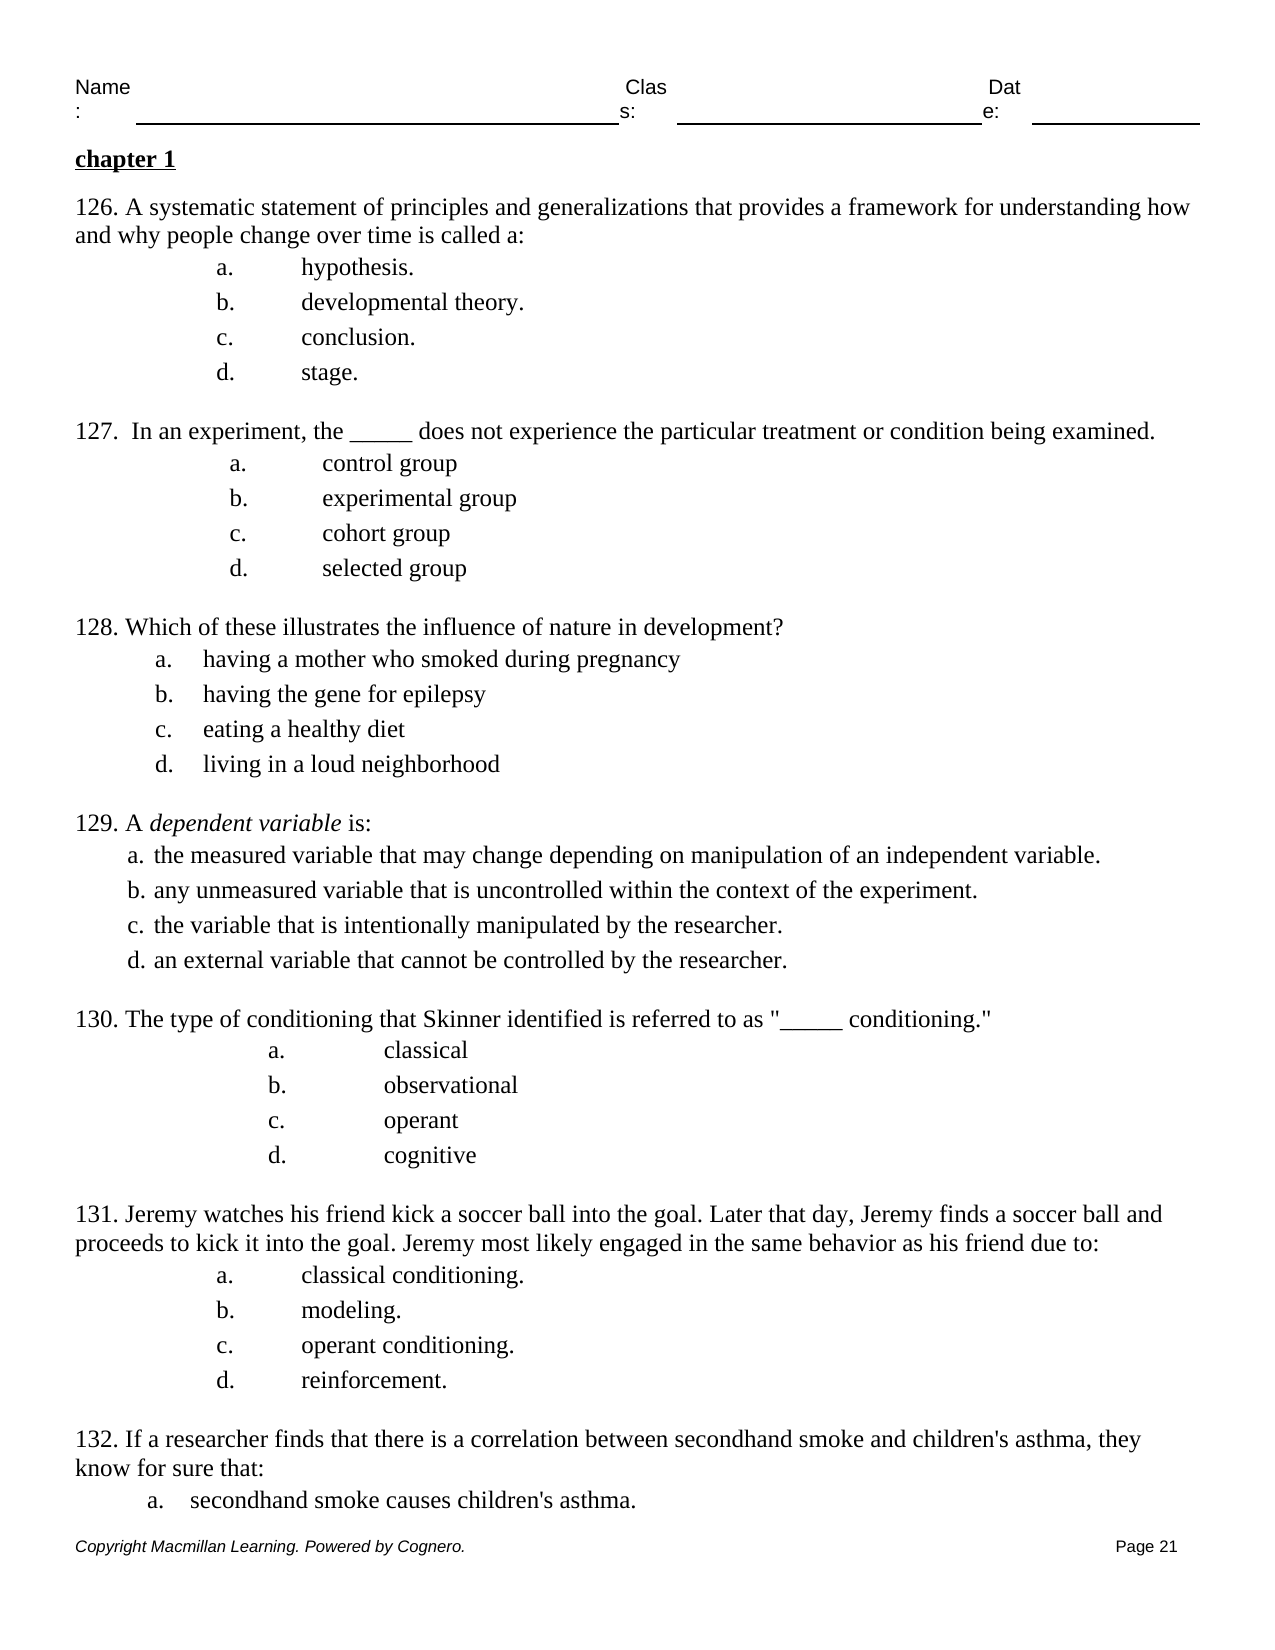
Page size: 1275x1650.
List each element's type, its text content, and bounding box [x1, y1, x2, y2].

table_header 126. A systematic statement of principles and generalizations that provides a framework for understanding how and why people change over time is called a: [75, 192, 1200, 389]
table_header 129. A dependent variable is: [75, 808, 1200, 977]
table_header 130. The type of conditioning that Skinner identified is referred to as "_____ conditioning." [75, 1004, 1200, 1173]
table_header 131. Jeremy watches his friend kick a soccer ball into the goal. Later that day, Jeremy finds a soccer ball and proceeds to kick it into the goal. Jeremy most likely engaged in the same behavior as his friend due to: [75, 1200, 1200, 1397]
table_header 128. Which of these illustrates the influence of nature in development? [75, 612, 1200, 781]
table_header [75, 1424, 1200, 1517]
table_header 127. In an experiment, the _____ does not experience the particular treatment or condition being examined. [75, 416, 1200, 585]
